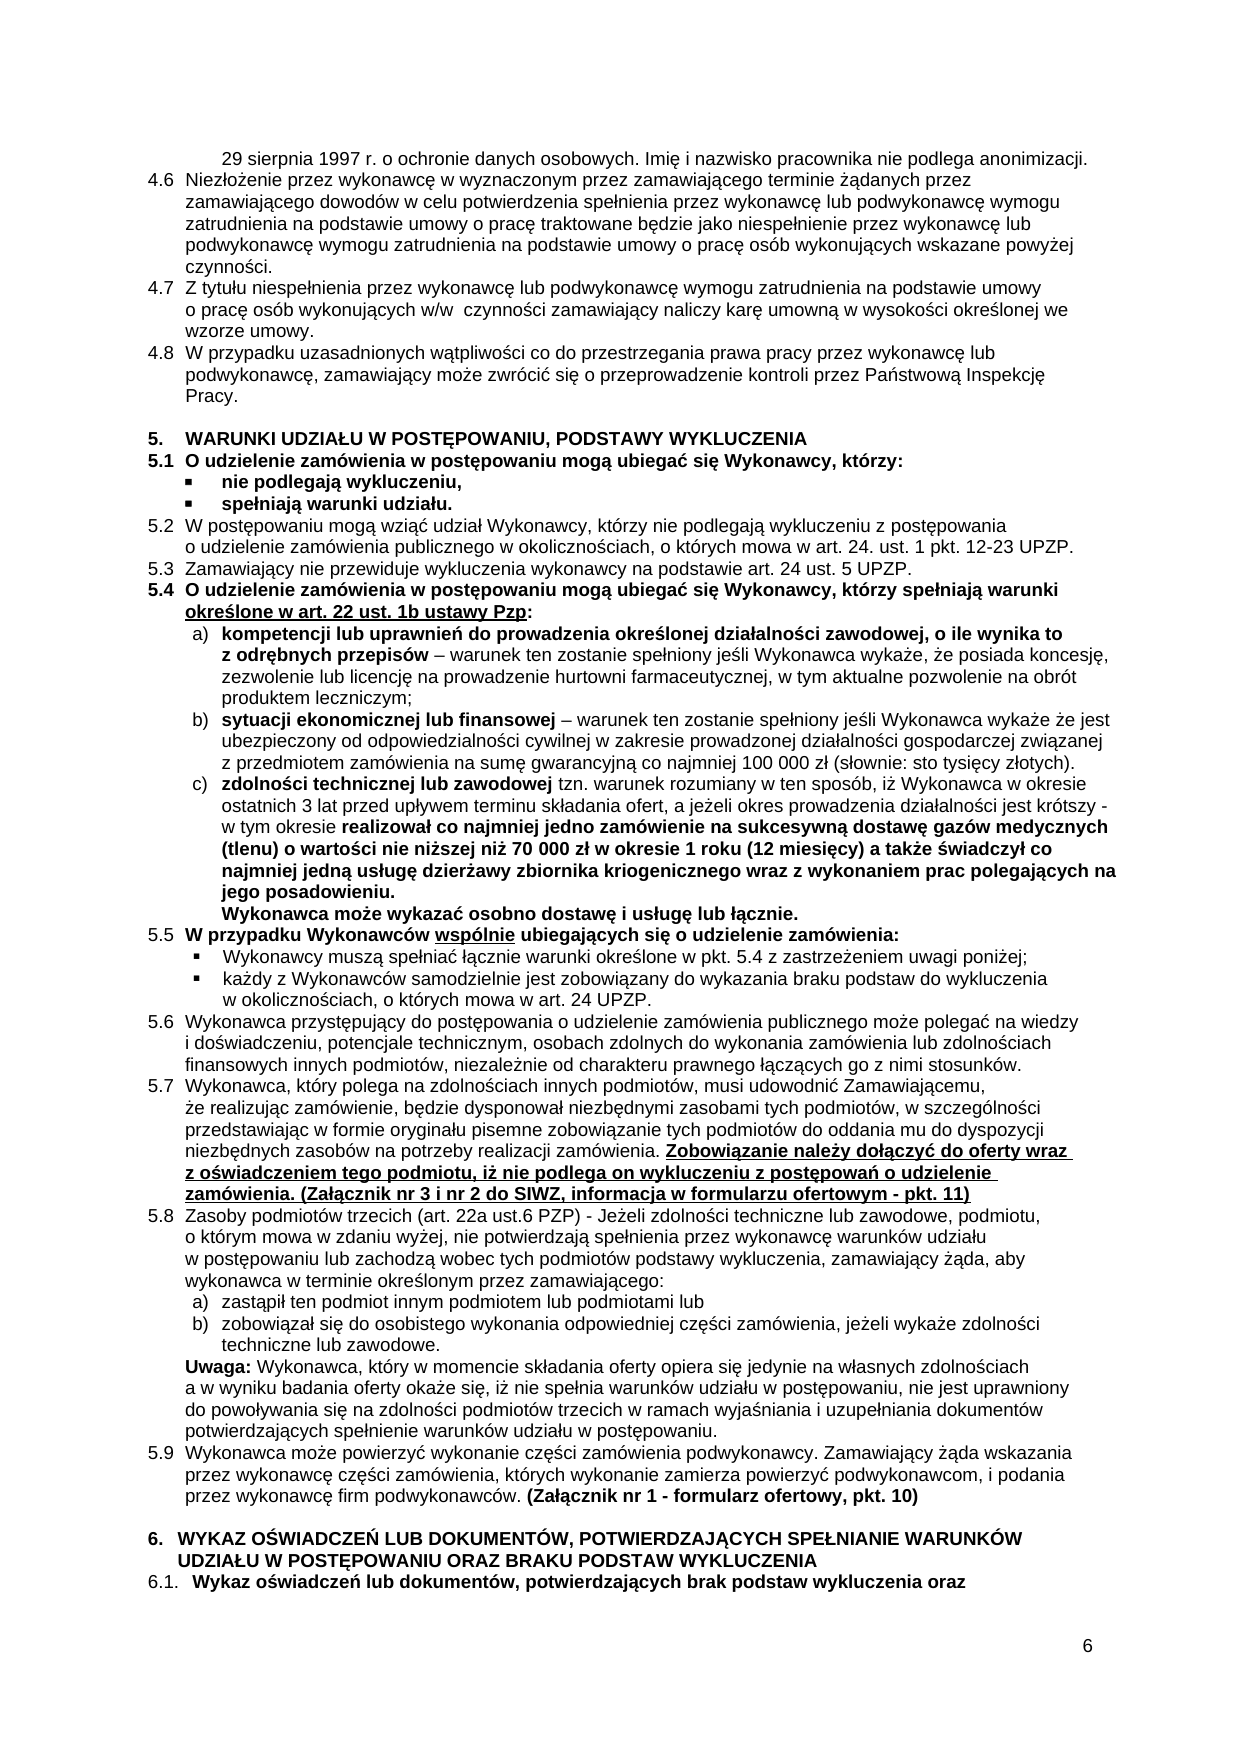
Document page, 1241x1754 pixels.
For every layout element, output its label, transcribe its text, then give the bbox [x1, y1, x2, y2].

list Zasoby podmiotów trzecich (art. 22a ust.6 PZP) - Jeżeli zdolności techniczne lub zawodowe, podmiotu, [148, 1205, 1092, 1226]
list O udzielenie zamówienia w postępowaniu mogą ubiegać się Wykonawcy, którzy: [148, 449, 1092, 471]
list o którym mowa w zdaniu wyżej, nie potwierdzają spełnienia przez wykonawcę warunków udziału w postępowaniu lub zachodzą wobec tych podmiotów podstawy wykluczenia, zamawiający żąda, aby wykonawca w terminie określonym przez zamawiającego: [185, 1226, 1092, 1291]
list W przypadku Wykonawców wspólnie ubiegających się o udzielenie zamówienia: [148, 924, 1092, 946]
list spełniają warunki udziału. [184, 493, 1104, 514]
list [148, 1571, 1092, 1593]
list zobowiązał się do osobistego wykonania odpowiedniej części zamówienia, jeżeli wykaże zdolności techniczne lub zawodowe. [192, 1312, 1092, 1356]
list każdy z Wykonawców samodzielnie jest zobowiązany do wykazania braku podstaw do wykluczenia w okolicznościach, o których mowa w art. 24 UPZP. [192, 967, 1092, 1011]
text Uwaga: Wykonawca, który w momencie składania oferty opiera się jedynie na własnych zdolnościach a w wyniku badania oferty okaże się, iż nie spełnia warunków udziału w postępowaniu, nie jest uprawniony do powoływania się na zdolności podmiotów trzecich w ramach wyjaśniania i uzupełniania dokumentów potwierdzających spełnienie warunków udziału w postępowaniu. [185, 1356, 1092, 1442]
list WYKAZ OŚWIADCZEŃ LUB DOKUMENTÓW, POTWIERDZAJĄCYCH SPEŁNIANIE WARUNKÓW UDZIAŁU W POSTĘPOWANIU ORAZ BRAKU PODSTAW WYKLUCZENIA [148, 1528, 1092, 1571]
list Wykonawca przystępujący do postępowania o udzielenie zamówienia publicznego może polegać na wiedzy i doświadczeniu, potencjale technicznym, osobach zdolnych do wykonania zamówienia lub zdolnościach finansowych innych podmiotów, niezależnie od charakteru prawnego łączących go z nimi stosunków. [148, 1011, 1092, 1075]
list W postępowaniu mogą wziąć udział Wykonawcy, którzy nie podlegają wykluczeniu z postępowania o udzielenie zamówienia publicznego w okolicznościach, o których mowa w art. 24. ust. 1 pkt. 12-23 UPZP. [148, 514, 1092, 558]
list W przypadku uzasadnionych wątpliwości co do przestrzegania prawa pracy przez wykonawcę lub podwykonawcę, zamawiający może zwrócić się o przeprowadzenie kontroli przez Państwową Inspekcję Pracy. [148, 342, 1092, 406]
list zdolności technicznej lub zawodowej tzn. warunek rozumiany w ten sposób, iż Wykonawca w okresie ostatnich 3 lat przed upływem terminu składania ofert, a jeżeli okres prowadzenia działalności jest krótszy - w tym okresie realizował co najmniej jedno zamówienie na sukcesywną dostawę gazów medycznych (tlenu) o wartości nie niższej niż 70 000 zł w okresie 1 roku (12 miesięcy) a także świadczył co najmniej jedną usługę dzierżawy zbiornika kriogenicznego wraz z wykonaniem prac polegających na jego posadowieniu. [192, 773, 1122, 903]
list sytuacji ekonomicznej lub finansowej – warunek ten zostanie spełniony jeśli Wykonawca wykaże że jest ubezpieczony od odpowiedzialności cywilnej w zakresie prowadzonej działalności gospodarczej związanej z przedmiotem zamówienia na sumę gwarancyjną co najmniej 100 000 zł (słownie: sto tysięcy złotych). [192, 708, 1122, 773]
list nie podlegają wykluczeniu, [184, 471, 1104, 493]
text Wykonawca może wykazać osobno dostawę i usługę lub łącznie. [221, 903, 1092, 924]
list Zamawiający nie przewiduje wykluczenia wykonawcy na podstawie art. 24 ust. 5 UPZP. [148, 558, 1092, 579]
list Niezłożenie przez wykonawcę w wyznaczonym przez zamawiającego terminie żądanych przez zamawiającego dowodów w celu potwierdzenia spełnienia przez wykonawcę lub podwykonawcę wymogu zatrudnienia na podstawie umowy o pracę traktowane będzie jako niespełnienie przez wykonawcę lub podwykonawcę wymogu zatrudnienia na podstawie umowy o pracę osób wykonujących wskazane powyżej czynności. [148, 169, 1092, 277]
list Wykonawca, który polega na zdolnościach innych podmiotów, musi udowodnić Zamawiającemu, że realizując zamówienie, będzie dysponował niezbędnymi zasobami tych podmiotów, w szczególności przedstawiając w formie oryginału pisemne zobowiązanie tych podmiotów do oddania mu do dyspozycji niezbędnych zasobów na potrzeby realizacji zamówienia. Zobowiązanie należy dołączyć do oferty wraz z oświadczeniem tego podmiotu, iż nie podlega on wykluczeniu z postępowań o udzielenie zamówienia. (Załącznik nr 3 i nr 2 do SIWZ, informacja w formularzu ofertowym - pkt. 11) [148, 1075, 1092, 1205]
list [176, 148, 1092, 169]
list Wykonawca może powierzyć wykonanie części zamówienia podwykonawcy. Zamawiający żąda wskazania przez wykonawcę części zamówienia, których wykonanie zamierza powierzyć podwykonawcom, i podania przez wykonawcę firm podwykonawców. (Załącznik nr 1 - formularz ofertowy, pkt. 10) [148, 1442, 1092, 1507]
list WARUNKI UDZIAŁU W POSTĘPOWANIU, PODSTAWY WYKLUCZENIA [148, 428, 1092, 449]
list kompetencji lub uprawnień do prowadzenia określonej działalności zawodowej, o ile wynika to z odrębnych przepisów – warunek ten zostanie spełniony jeśli Wykonawca wykaże, że posiada koncesję, zezwolenie lub licencję na prowadzenie hurtowni farmaceutycznej, w tym aktualne pozwolenie na obrót produktem leczniczym; [192, 622, 1122, 708]
list O udzielenie zamówienia w postępowaniu mogą ubiegać się Wykonawcy, którzy spełniają warunki określone w art. 22 ust. 1b ustawy Pzp: [148, 579, 1092, 622]
list zastąpił ten podmiot innym podmiotem lub podmiotami lub [192, 1291, 1092, 1312]
list Z tytułu niespełnienia przez wykonawcę lub podwykonawcę wymogu zatrudnienia na podstawie umowy o pracę osób wykonujących w/w czynności zamawiający naliczy karę umowną w wysokości określonej we wzorze umowy. [148, 277, 1092, 342]
list Wykonawcy muszą spełniać łącznie warunki określone w pkt. 5.4 z zastrzeżeniem uwagi poniżej; [192, 946, 1092, 967]
